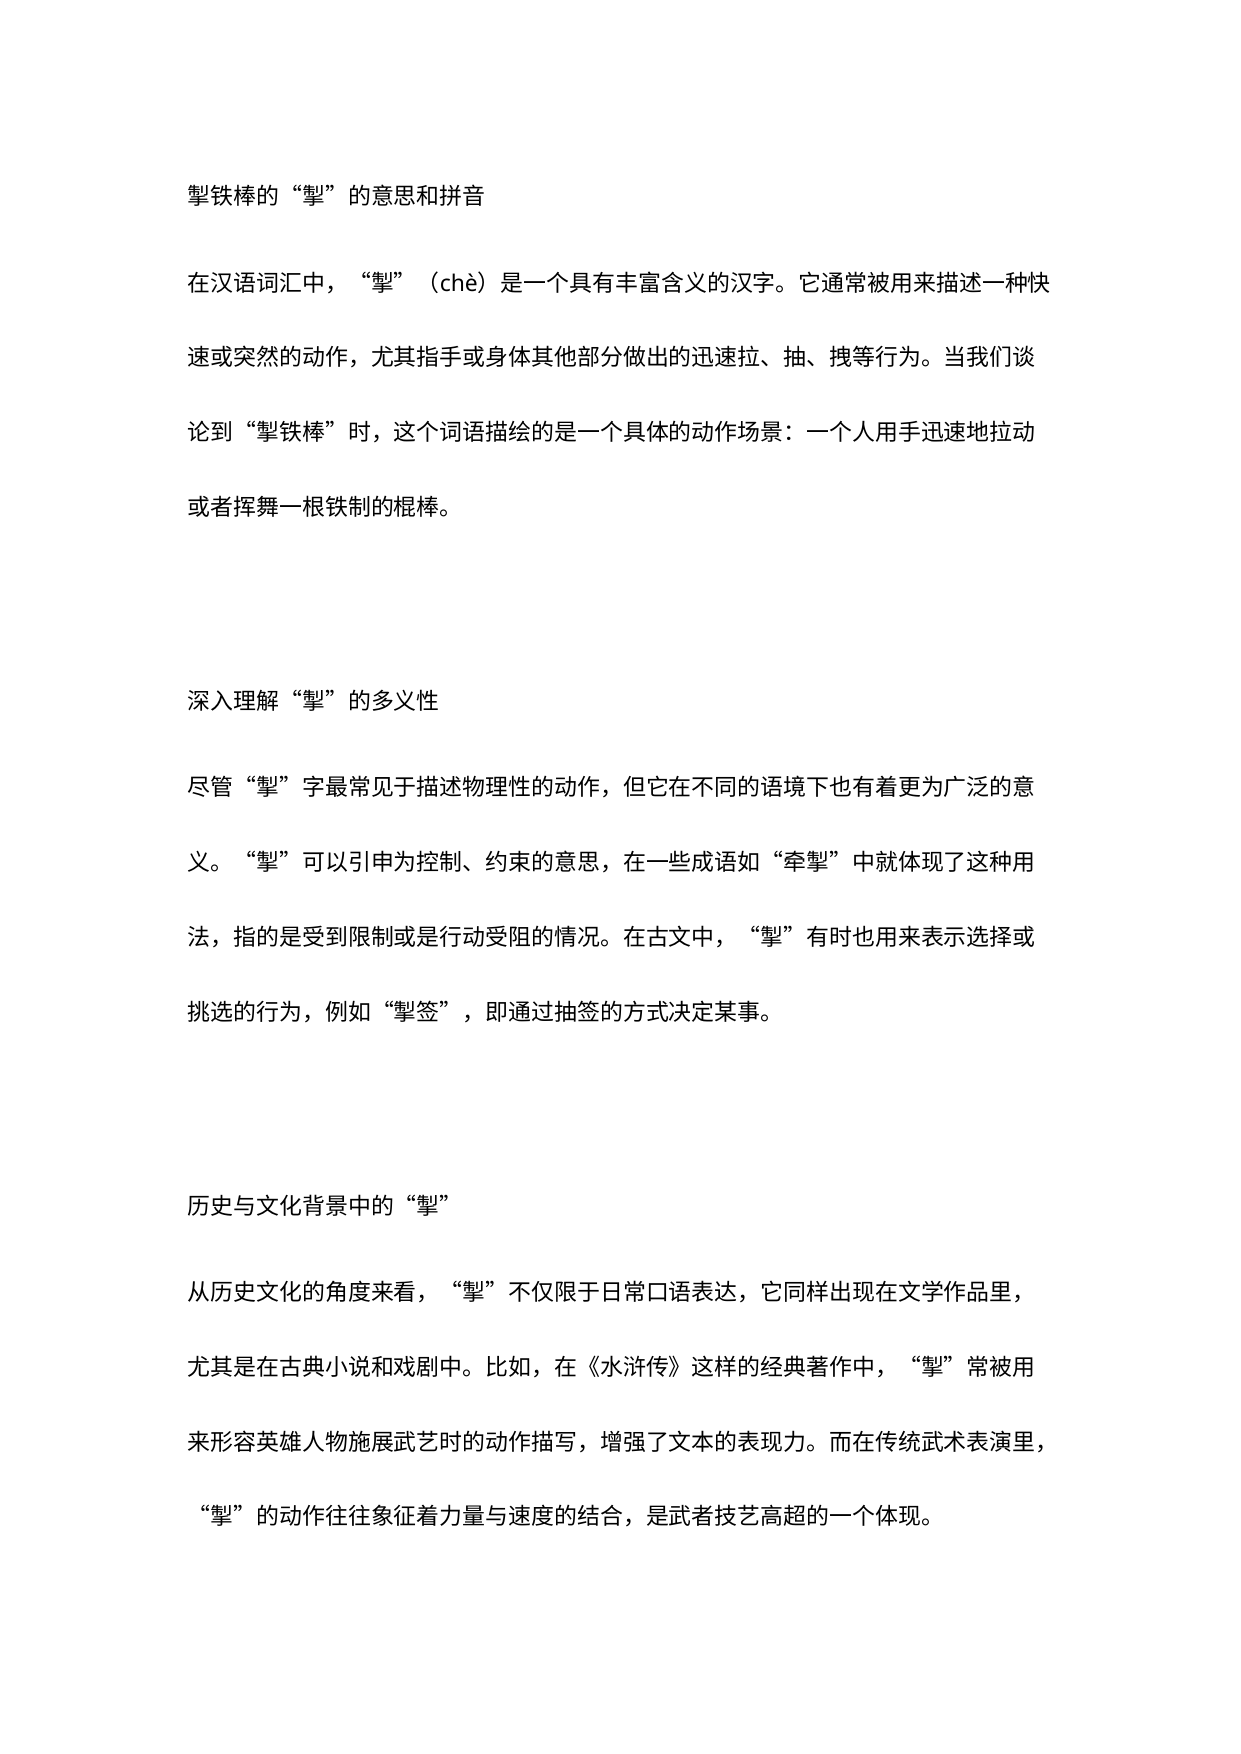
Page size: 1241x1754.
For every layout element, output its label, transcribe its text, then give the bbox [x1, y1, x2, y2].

text 历史与文化背景中的“掣” [187, 1172, 1053, 1237]
text 尽管“掣”字最常见于描述物理性的动作，但它在不同的语境下也有着更为广泛的意义。“掣”可以引申为控制、约束的意思，在一些成语如“牵掣”中就体现了这种用法，指的是受到限制或是行动受阻的情况。在古文中，“掣”有时也用来表示选择或挑选的行为，例如“掣签”，即通过抽签的方式决定某事。 [187, 753, 1053, 1042]
text 从历史文化的角度来看，“掣”不仅限于日常口语表达，它同样出现在文学作品里，尤其是在古典小说和戏剧中。比如，在《水浒传》这样的经典著作中，“掣”常被用来形容英雄人物施展武艺时的动作描写，增强了文本的表现力。而在传统武术表演里，“掣”的动作往往象征着力量与速度的结合，是武者技艺高超的一个体现。 [187, 1258, 1053, 1547]
text 在汉语词汇中，“掣”（chè）是一个具有丰富含义的汉字。它通常被用来描述一种快速或突然的动作，尤其指手或身体其他部分做出的迅速拉、抽、拽等行为。当我们谈论到“掣铁棒”时，这个词语描绘的是一个具体的动作场景：一个人用手迅速地拉动或者挥舞一根铁制的棍棒。 [187, 248, 1053, 538]
text 掣铁棒的“掣”的意思和拼音 [187, 162, 1053, 227]
text 深入理解“掣”的多义性 [187, 667, 1053, 732]
